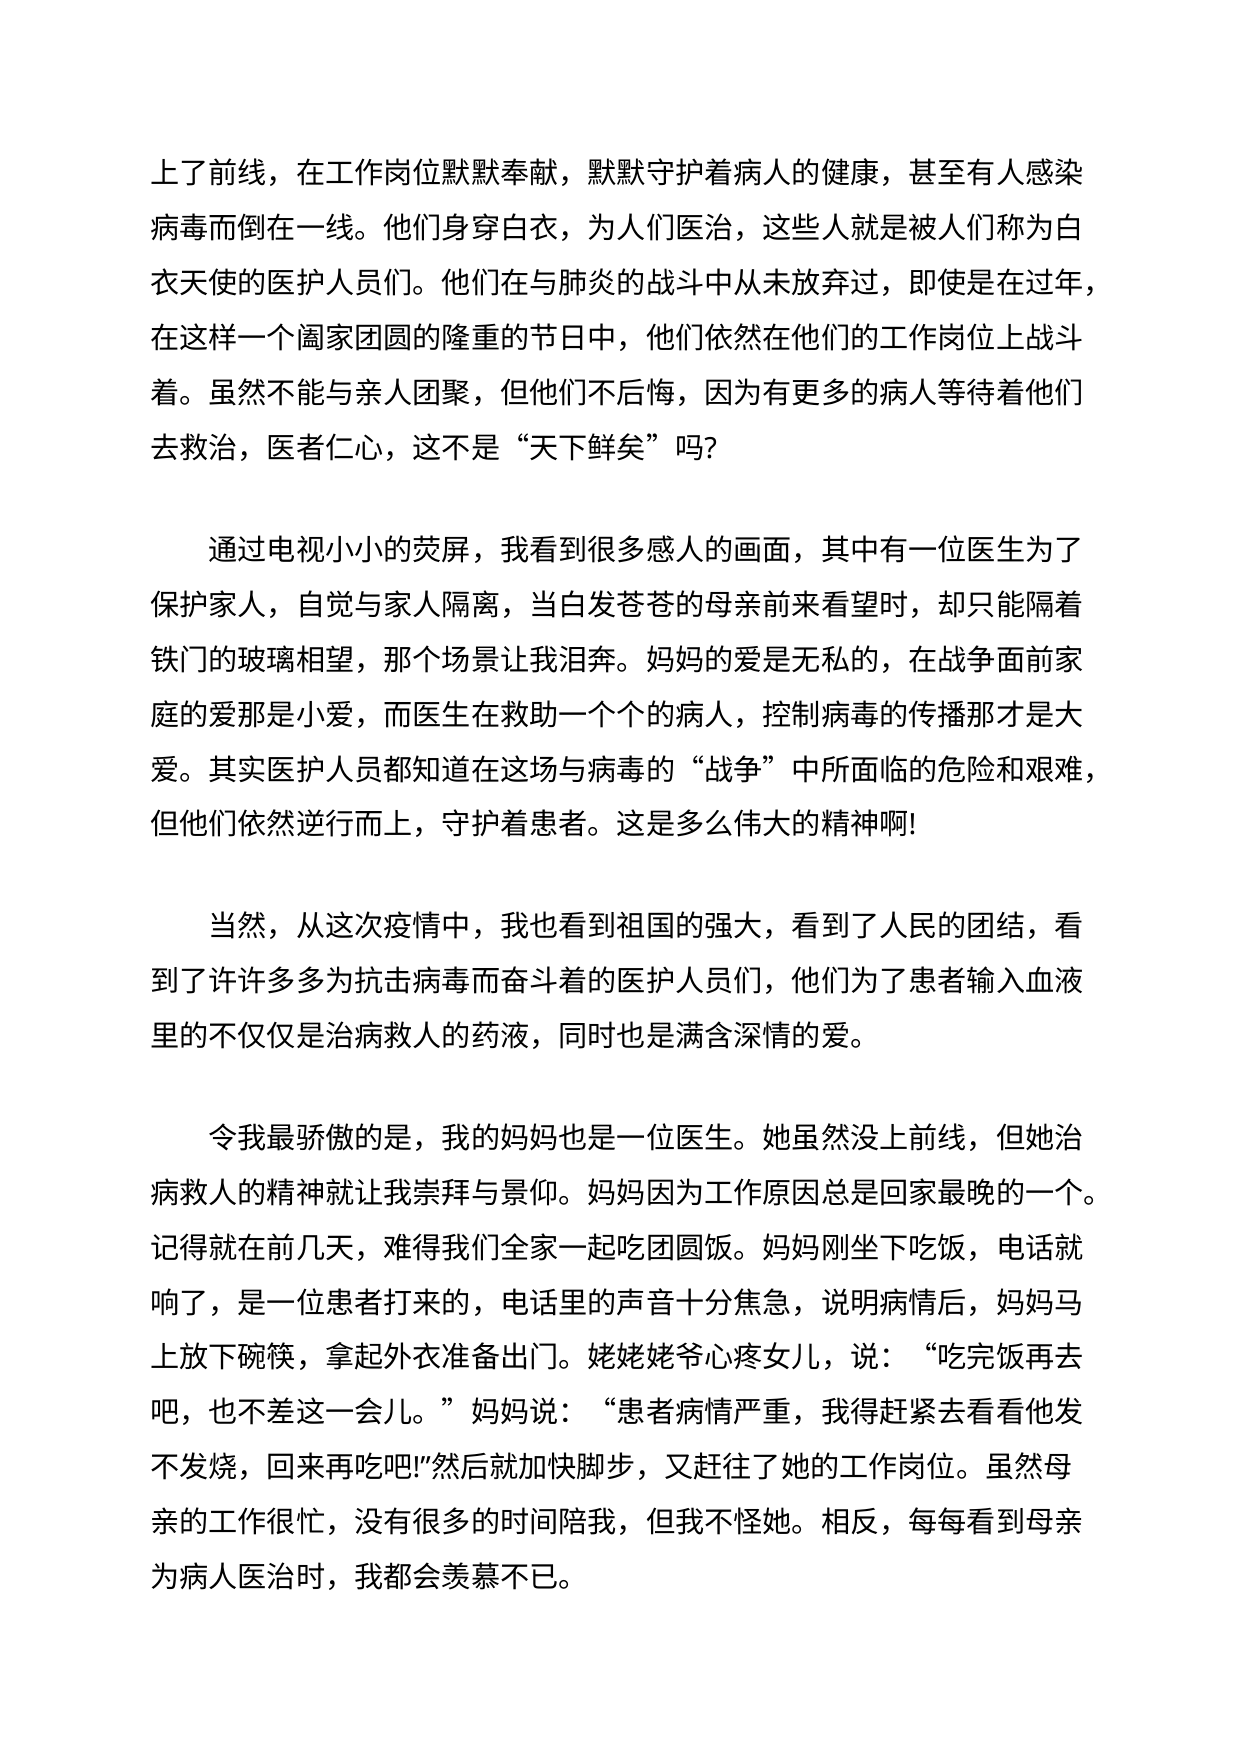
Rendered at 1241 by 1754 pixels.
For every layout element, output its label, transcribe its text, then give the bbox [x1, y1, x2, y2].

text 通过电视小小的荧屏，我看到很多感人的画面，其中有一位医生为了保护家人，自觉与家人隔离，当白发苍苍的母亲前来看望时，却只能隔着铁门的玻璃相望，那个场景让我泪奔。妈妈的爱是无私的，在战争面前家庭的爱那是小爱，而医生在救助一个个的病人，控制病毒的传播那才是大爱。其实医护人员都知道在这场与病毒的“战争”中所面临的危险和艰难，但他们依然逆行而上，守护着患者。这是多么伟大的精神啊! [150, 526, 1090, 843]
text 令我最骄傲的是，我的妈妈也是一位医生。她虽然没上前线，但她治病救人的精神就让我崇拜与景仰。妈妈因为工作原因总是回家最晚的一个。记得就在前几天，难得我们全家一起吃团圆饭。妈妈刚坐下吃饭，电话就响了，是一位患者打来的，电话里的声音十分焦急，说明病情后，妈妈马上放下碗筷，拿起外衣准备出门。姥姥姥爷心疼女儿，说：“吃完饭再去吧，也不差这一会儿。”妈妈说：“患者病情严重，我得赶紧去看看他发不发烧，回来再吃吧!”然后就加快脚步，又赶往了她的工作岗位。虽然母亲的工作很忙，没有很多的时间陪我，但我不怪她。相反，每每看到母亲为病人医治时，我都会羡慕不已。 [150, 1114, 1090, 1596]
text 当然，从这次疫情中，我也看到祖国的强大，看到了人民的团结，看到了许许多多为抗击病毒而奋斗着的医护人员们，他们为了患者输入血液里的不仅仅是治病救人的药液，同时也是满含深情的爱。 [150, 903, 1090, 1055]
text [150, 150, 1090, 467]
